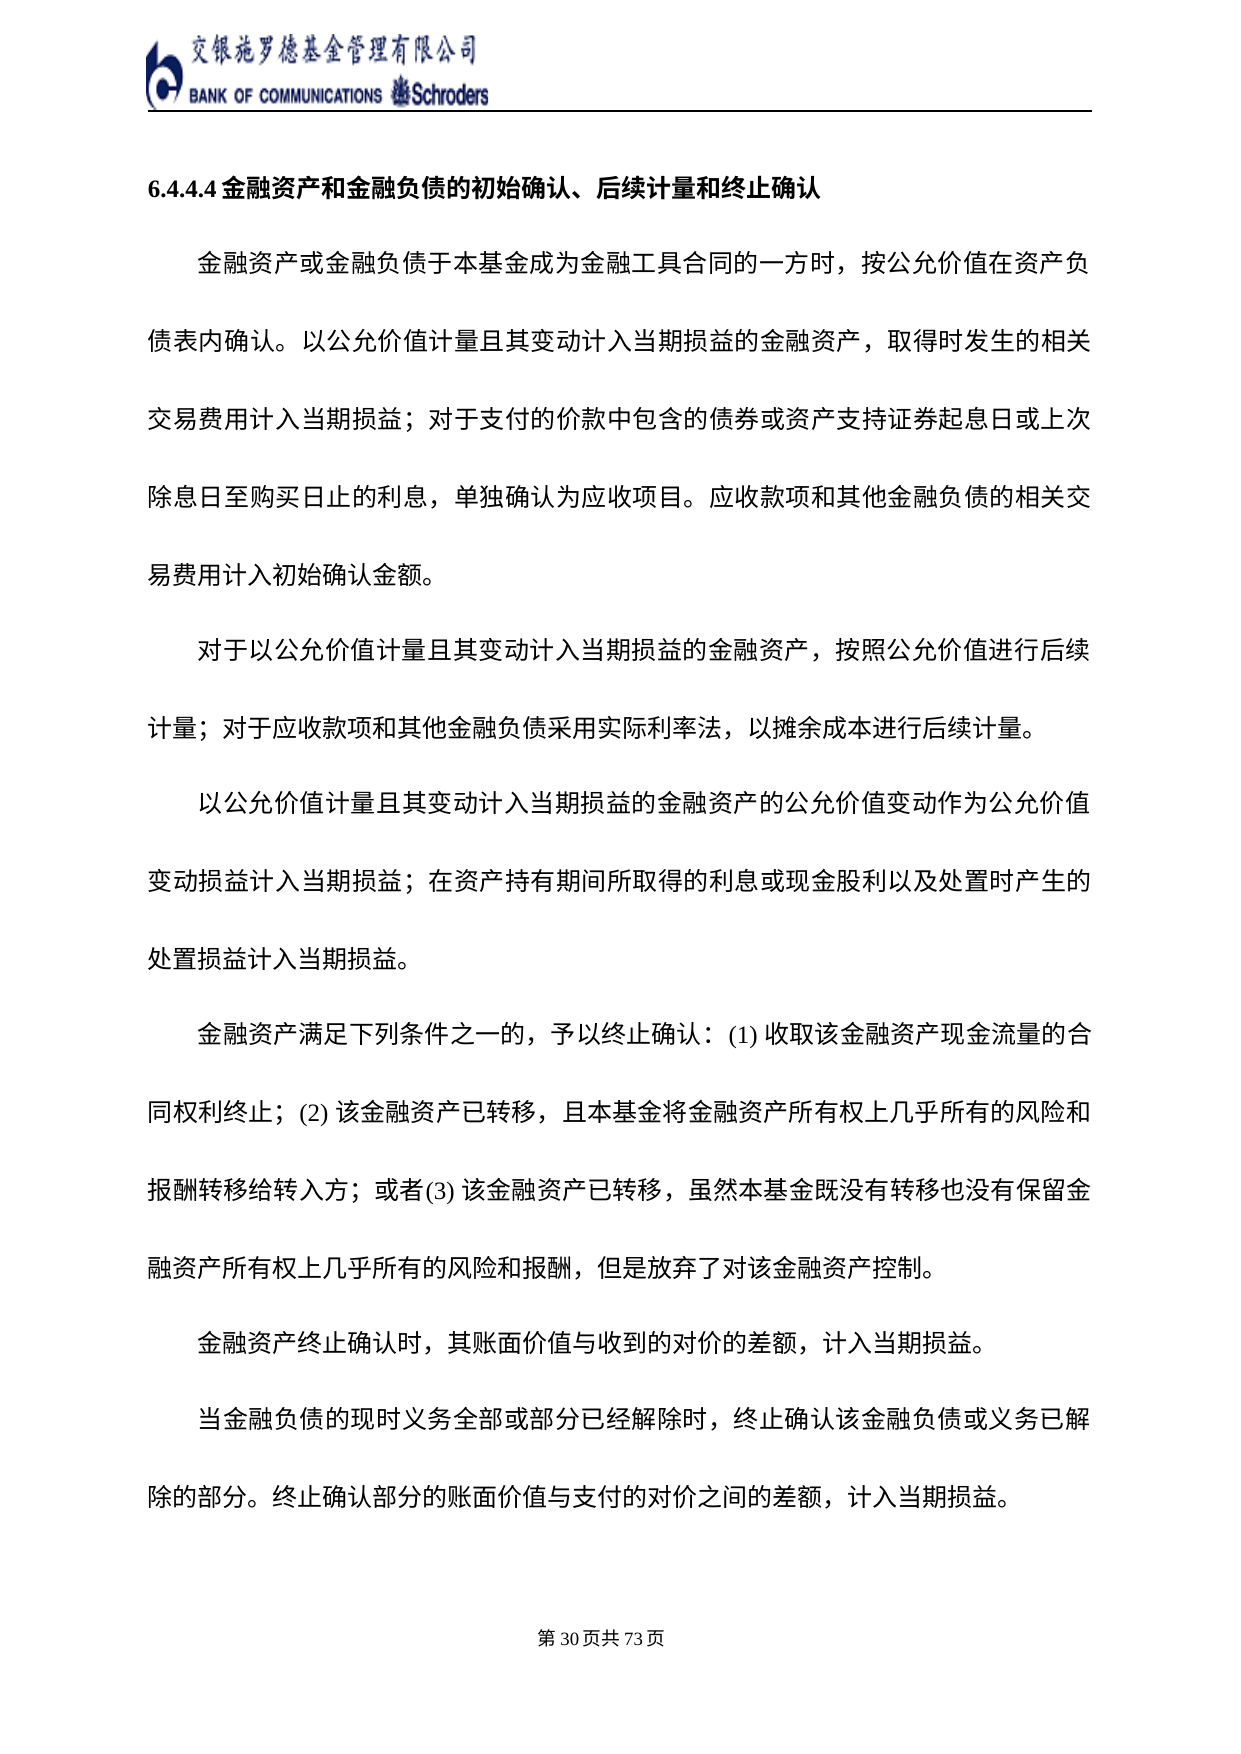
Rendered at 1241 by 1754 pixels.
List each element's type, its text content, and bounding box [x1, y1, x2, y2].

text 金融资产终止确认时，其账面价值与收到的对价的差额，计入当期损益。 [148, 1309, 1092, 1374]
text 以公允价值计量且其变动计入当期损益的金融资产的公允价值变动作为公允价值变动损益计入当期损益；在资产持有期间所取得的利息或现金股利以及处置时产生的处置损益计入当期损益。 [148, 769, 1092, 990]
text 6.4.4.4金融资产和金融负债的初始确认、后续计量和终止确认 [148, 154, 1092, 219]
text 当金融负债的现时义务全部或部分已经解除时，终止确认该金融负债或义务已解除的部分。终止确认部分的账面价值与支付的对价之间的差额，计入当期损益。 [148, 1385, 1092, 1528]
text 对于以公允价值计量且其变动计入当期损益的金融资产，按照公允价值进行后续计量；对于应收款项和其他金融负债采用实际利率法，以摊余成本进行后续计量。 [148, 616, 1092, 759]
text 金融资产满足下列条件之一的，予以终止确认：(1) 收取该金融资产现金流量的合同权利终止；(2) 该金融资产已转移，且本基金将金融资产所有权上几乎所有的风险和报酬转移给转入方；或者(3) 该金融资产已转移，虽然本基金既没有转移也没有保留金融资产所有权上几乎所有的风险和报酬，但是放弃了对该金融资产控制。 [148, 1001, 1092, 1299]
text 金融资产或金融负债于本基金成为金融工具合同的一方时，按公允价值在资产负债表内确认。以公允价值计量且其变动计入当期损益的金融资产，取得时发生的相关交易费用计入当期损益；对于支付的价款中包含的债券或资产支持证券起息日或上次除息日至购买日止的利息，单独确认为应收项目。应收款项和其他金融负债的相关交易费用计入初始确认金额。 [148, 229, 1092, 606]
picture [146, 34, 489, 110]
